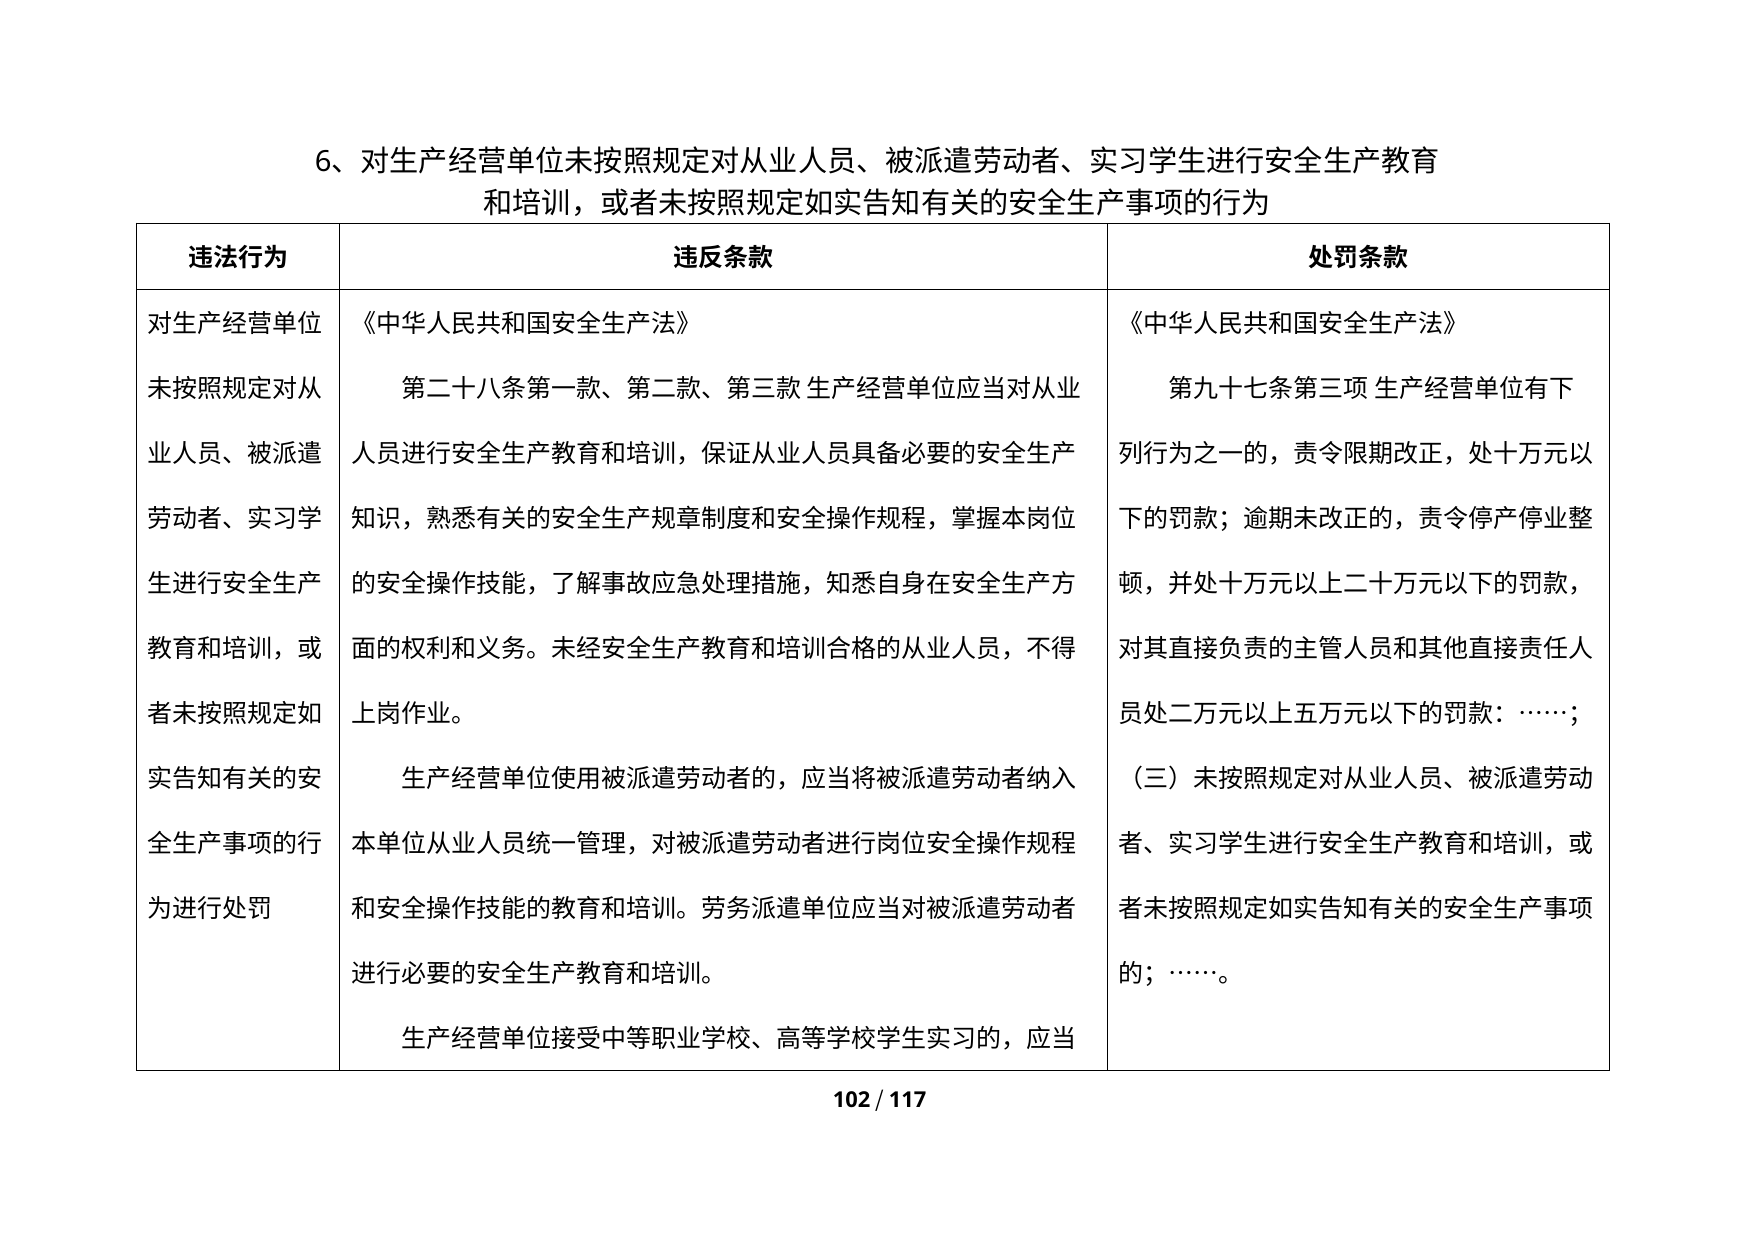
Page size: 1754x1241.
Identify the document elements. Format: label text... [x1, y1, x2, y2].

table_header 处罚条款 [1108, 224, 1609, 288]
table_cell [340, 290, 1107, 1069]
table_header 违法行为 [137, 224, 339, 288]
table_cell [1108, 290, 1609, 1069]
table_header 违反条款 [340, 224, 1107, 288]
list 6、对生产经营单位未按照规定对从业人员、被派遣劳动者、实习学生进行安全生产教育 [148, 138, 1606, 180]
list 和培训，或者未按照规定如实告知有关的安全生产事项的行为 [148, 180, 1606, 222]
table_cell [137, 290, 339, 1069]
